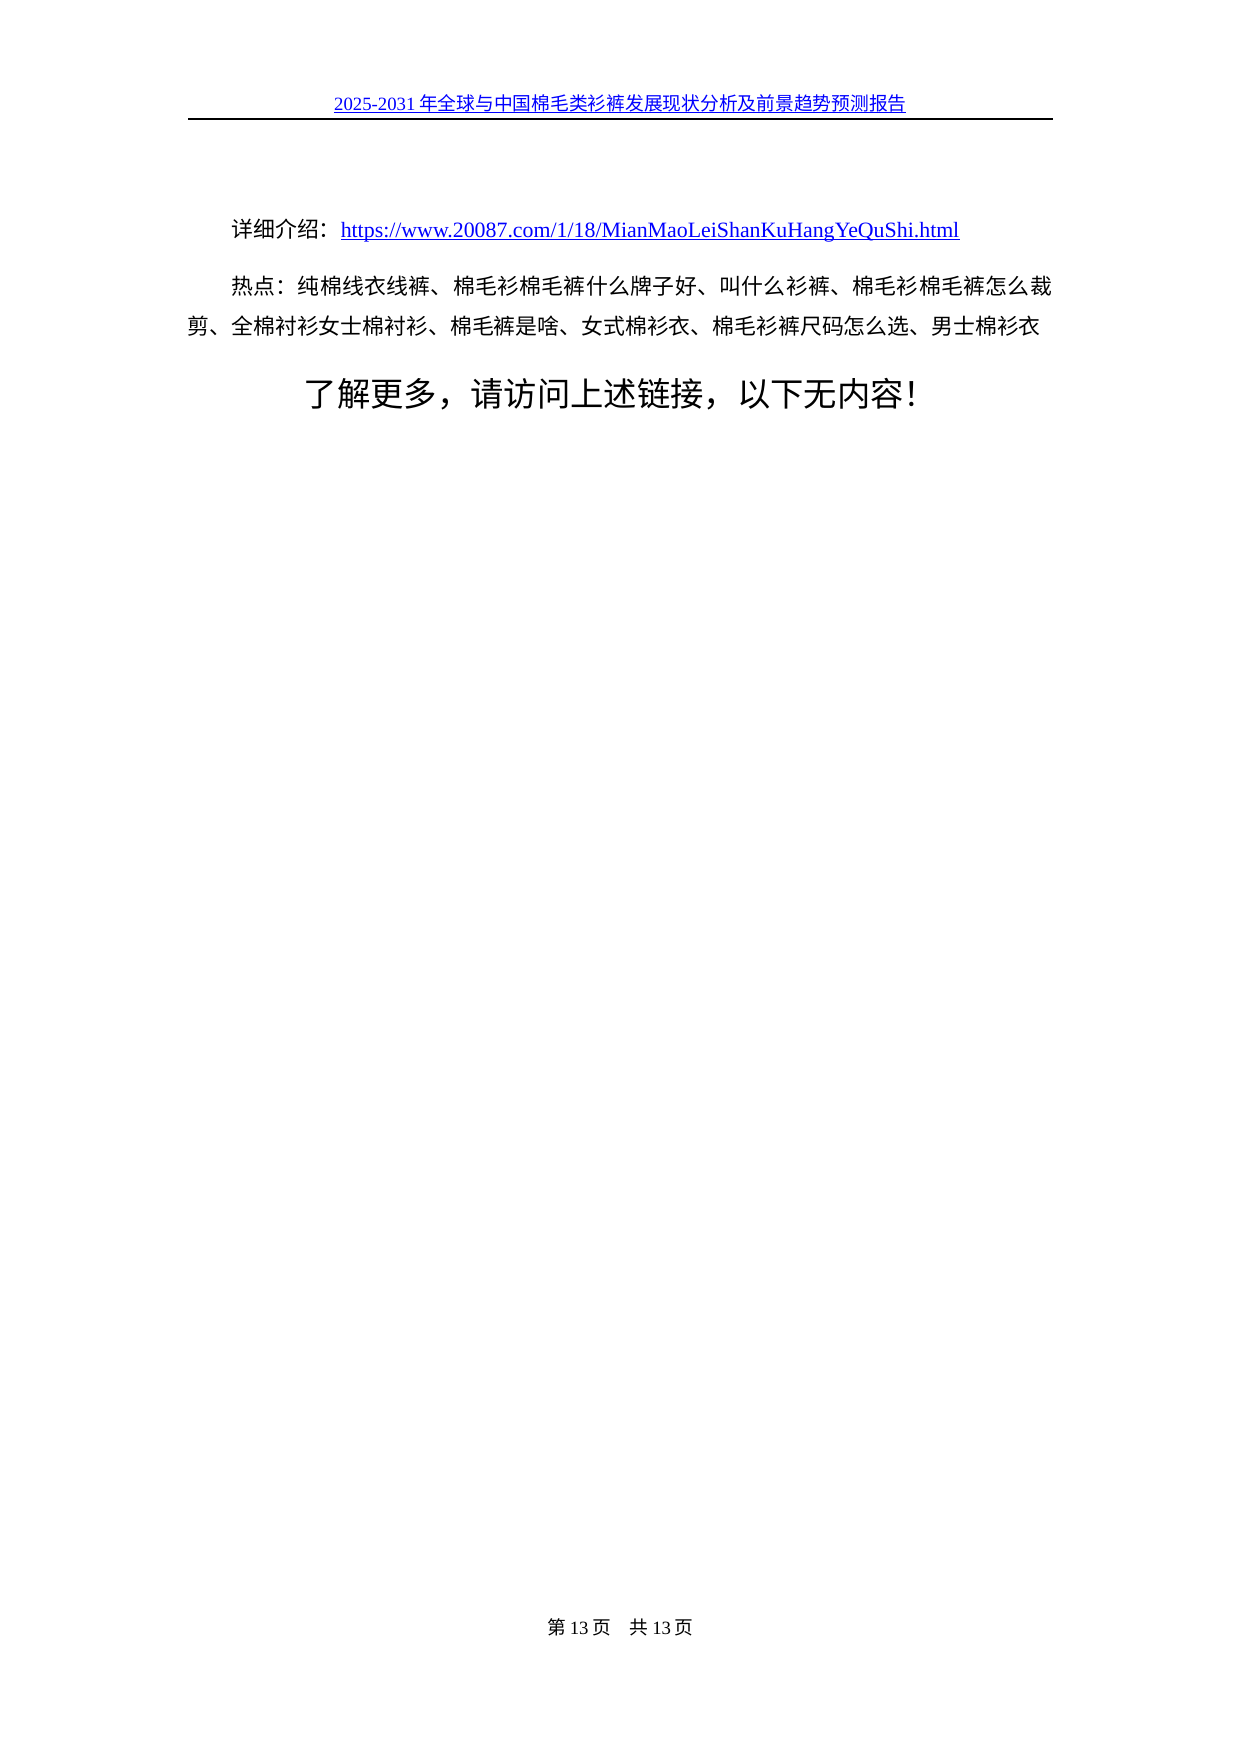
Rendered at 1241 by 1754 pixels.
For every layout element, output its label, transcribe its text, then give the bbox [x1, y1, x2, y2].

text 热点：纯棉线衣线裤、棉毛衫棉毛裤什么牌子好、叫什么衫裤、棉毛衫棉毛裤怎么裁剪、全棉衬衫女士棉衬衫、棉毛裤是啥、女式棉衫衣、棉毛衫裤尺码怎么选、男士棉衫衣 [187, 268, 1053, 341]
title 了解更多，请访问上述链接，以下无内容！ [187, 359, 1053, 424]
text 详细介绍：https://www.20087.com/1/18/MianMaoLeiShanKuHangYeQuShi.html [187, 212, 1053, 244]
